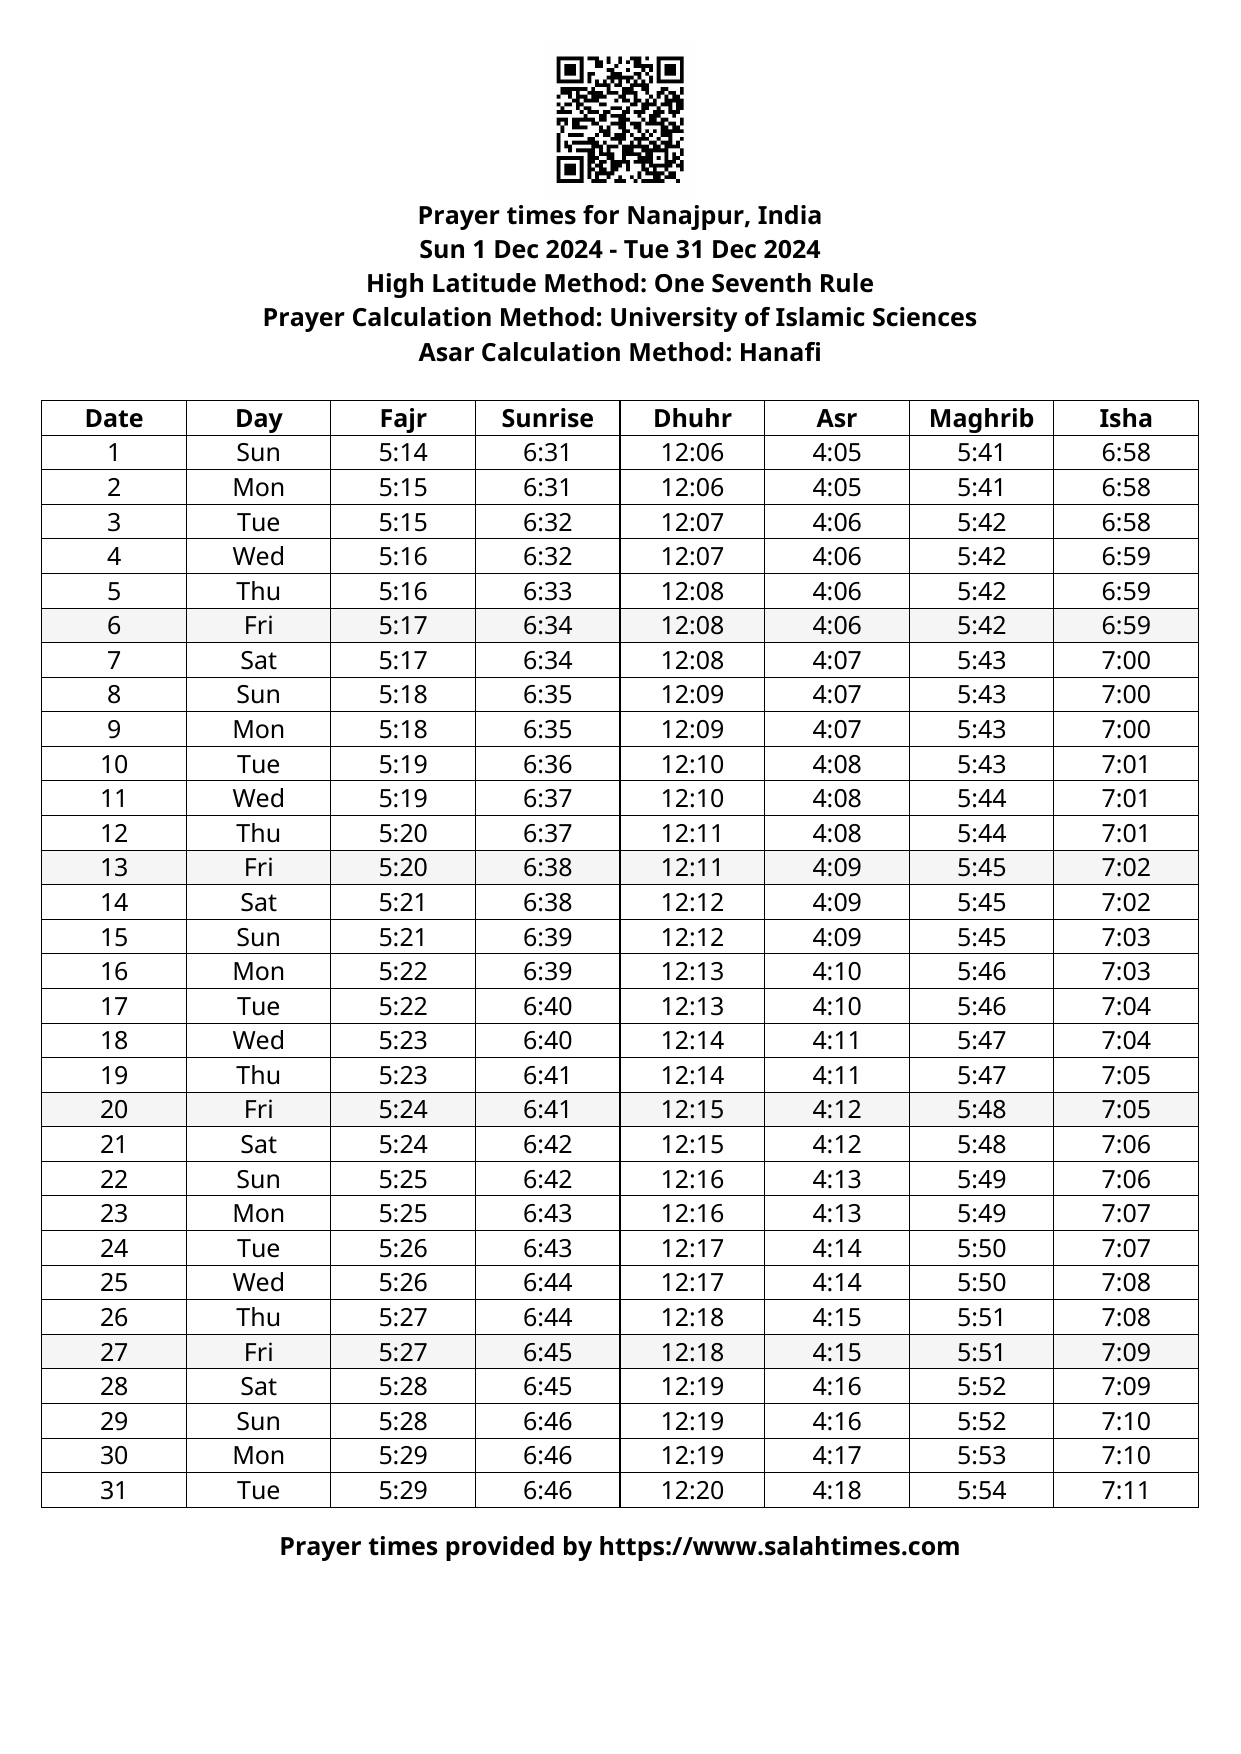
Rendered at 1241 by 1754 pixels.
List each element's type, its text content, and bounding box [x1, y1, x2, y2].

table_cell Sun [187, 436, 330, 469]
table_cell 28 [42, 1369, 186, 1403]
table_cell 7:07 [1054, 1231, 1198, 1264]
table_cell 5:51 [910, 1335, 1053, 1368]
table_cell 3 [42, 505, 186, 538]
table_cell 5:43 [910, 643, 1053, 677]
table_cell 12:08 [621, 643, 764, 677]
table_cell 12:07 [621, 539, 764, 573]
table_cell Sun [187, 678, 330, 711]
table_cell 7:10 [1054, 1439, 1198, 1472]
table_cell 4:09 [765, 885, 909, 919]
table_cell 12:11 [621, 816, 764, 849]
table_cell 5:47 [910, 1058, 1053, 1092]
table_cell 6:39 [476, 954, 619, 988]
table_cell 12:13 [621, 954, 764, 988]
table_cell 12:19 [621, 1369, 764, 1403]
table_cell 5:50 [910, 1231, 1053, 1264]
table_cell 5:42 [910, 505, 1053, 538]
table_cell 5:16 [331, 539, 475, 573]
table_cell 5:26 [331, 1266, 475, 1299]
table_cell 4:06 [765, 539, 909, 573]
table_cell 7:02 [1054, 851, 1198, 884]
table_cell 6:42 [476, 1127, 619, 1161]
table_cell 14 [42, 885, 186, 919]
table_cell 6:33 [476, 574, 619, 607]
table_cell Thu [187, 816, 330, 849]
table_cell Fri [187, 1335, 330, 1368]
table_cell 4:14 [765, 1231, 909, 1264]
table_cell Mon [187, 1439, 330, 1472]
table_cell 12:15 [621, 1127, 764, 1161]
table_cell 5:22 [331, 954, 475, 988]
table_cell 7:05 [1054, 1093, 1198, 1126]
table_cell 12:09 [621, 678, 764, 711]
table_cell 5:24 [331, 1127, 475, 1161]
table_cell Wed [187, 1024, 330, 1057]
table_cell 6:32 [476, 539, 619, 573]
table_cell 10 [42, 747, 186, 780]
table_header Maghrib [910, 401, 1053, 434]
table_cell 4:14 [765, 1266, 909, 1299]
table_cell 6:45 [476, 1335, 619, 1368]
text Sun 1 Dec 2024 - Tue 31 Dec 2024 [42, 232, 1198, 266]
table_cell 4:05 [765, 470, 909, 504]
table_cell 5:20 [331, 851, 475, 884]
table_cell 4:16 [765, 1369, 909, 1403]
table_cell 13 [42, 851, 186, 884]
table_cell 4:06 [765, 505, 909, 538]
table_cell 7:09 [1054, 1369, 1198, 1403]
table_cell 6:43 [476, 1231, 619, 1264]
table_cell 7:03 [1054, 920, 1198, 953]
table_cell 6:42 [476, 1162, 619, 1195]
table_cell 19 [42, 1058, 186, 1092]
table_cell 2 [42, 470, 186, 504]
table_cell 7 [42, 643, 186, 677]
table_cell 18 [42, 1024, 186, 1057]
table_cell Wed [187, 1266, 330, 1299]
table_cell 5:45 [910, 920, 1053, 953]
table_cell 5:17 [331, 609, 475, 642]
table_cell 4:08 [765, 747, 909, 780]
table_cell 5:46 [910, 989, 1053, 1022]
table_cell 4:09 [765, 920, 909, 953]
table_cell 17 [42, 989, 186, 1022]
table_header Asr [765, 401, 909, 434]
table_cell Sat [187, 885, 330, 919]
table_cell Wed [187, 781, 330, 815]
table_cell 4:06 [765, 609, 909, 642]
table_cell 6:39 [476, 920, 619, 953]
table_cell 7:00 [1054, 643, 1198, 677]
table_cell 31 [42, 1473, 186, 1507]
table_cell 5:23 [331, 1024, 475, 1057]
table_cell 12:14 [621, 1024, 764, 1057]
table_cell 7:10 [1054, 1404, 1198, 1437]
table_cell 12:06 [621, 436, 764, 469]
table_cell 5:41 [910, 436, 1053, 469]
table_cell 12:18 [621, 1300, 764, 1334]
table_cell 25 [42, 1266, 186, 1299]
table_cell 6:58 [1054, 436, 1198, 469]
table_cell 5:28 [331, 1404, 475, 1437]
table_header Isha [1054, 401, 1198, 434]
table_cell 7:02 [1054, 885, 1198, 919]
table_cell 11 [42, 781, 186, 815]
table_cell Sun [187, 920, 330, 953]
table_cell 6:37 [476, 781, 619, 815]
table_cell 12:07 [621, 505, 764, 538]
table_cell 5:42 [910, 609, 1053, 642]
table_cell 5:25 [331, 1162, 475, 1195]
table_cell 5:45 [910, 885, 1053, 919]
table_cell 5:49 [910, 1162, 1053, 1195]
table_cell 5:20 [331, 816, 475, 849]
table_cell 4:10 [765, 954, 909, 988]
table_cell 12:08 [621, 574, 764, 607]
table_cell 4:10 [765, 989, 909, 1022]
picture [542, 41, 699, 198]
table_cell 4:11 [765, 1058, 909, 1092]
table_cell 5:19 [331, 781, 475, 815]
table_cell 6:59 [1054, 574, 1198, 607]
table_cell 6:46 [476, 1404, 619, 1437]
table_cell 4 [42, 539, 186, 573]
table_cell 6:32 [476, 505, 619, 538]
table_cell Fri [187, 851, 330, 884]
table_cell 15 [42, 920, 186, 953]
table_cell 23 [42, 1196, 186, 1230]
table_cell 5:50 [910, 1266, 1053, 1299]
table_cell 9 [42, 712, 186, 746]
table_cell 4:13 [765, 1196, 909, 1230]
table_cell 6:58 [1054, 505, 1198, 538]
table_cell 5:18 [331, 678, 475, 711]
table_cell 5:44 [910, 816, 1053, 849]
table_cell 4:09 [765, 851, 909, 884]
table_header Date [42, 401, 186, 434]
table_cell 12:12 [621, 920, 764, 953]
table_cell 5:47 [910, 1024, 1053, 1057]
table_header Fajr [331, 401, 475, 434]
table_cell Tue [187, 989, 330, 1022]
text Prayer Calculation Method: University of Islamic Sciences [42, 300, 1198, 334]
table_cell 12:08 [621, 609, 764, 642]
table_cell 12:15 [621, 1093, 764, 1126]
table_cell 5:43 [910, 678, 1053, 711]
table_cell 12 [42, 816, 186, 849]
table_cell 6:46 [476, 1473, 619, 1507]
table_cell Fri [187, 609, 330, 642]
table_cell Tue [187, 1231, 330, 1264]
table_cell 21 [42, 1127, 186, 1161]
table_cell 5:41 [910, 470, 1053, 504]
table_cell Mon [187, 954, 330, 988]
table_cell 12:17 [621, 1266, 764, 1299]
table_cell Sat [187, 1127, 330, 1161]
table_cell 7:08 [1054, 1266, 1198, 1299]
table_cell 4:08 [765, 816, 909, 849]
table_cell 7:00 [1054, 678, 1198, 711]
table_cell 5:46 [910, 954, 1053, 988]
table_cell 4:06 [765, 574, 909, 607]
table_cell 7:00 [1054, 712, 1198, 746]
table_cell 12:11 [621, 851, 764, 884]
table_cell 5:17 [331, 643, 475, 677]
table_cell 6:44 [476, 1300, 619, 1334]
table_cell 12:10 [621, 747, 764, 780]
table_cell 4:12 [765, 1127, 909, 1161]
table_cell 6:41 [476, 1058, 619, 1092]
table_cell 12:12 [621, 885, 764, 919]
table_cell 6:38 [476, 851, 619, 884]
table_cell 5:23 [331, 1058, 475, 1092]
table_cell 12:20 [621, 1473, 764, 1507]
table_cell 6:46 [476, 1439, 619, 1472]
table_cell 5:21 [331, 885, 475, 919]
table_cell 6:37 [476, 816, 619, 849]
table_cell Thu [187, 574, 330, 607]
table_cell 7:01 [1054, 816, 1198, 849]
text Prayer times provided by https://www.salahtimes.com [42, 1528, 1198, 1563]
table_cell 5:52 [910, 1404, 1053, 1437]
table_cell Sat [187, 643, 330, 677]
table_cell 5 [42, 574, 186, 607]
table_cell 12:10 [621, 781, 764, 815]
table_cell 20 [42, 1093, 186, 1126]
table_cell 22 [42, 1162, 186, 1195]
table_cell 26 [42, 1300, 186, 1334]
table_cell Tue [187, 1473, 330, 1507]
table_cell Sun [187, 1162, 330, 1195]
table_cell Tue [187, 505, 330, 538]
table_cell 4:07 [765, 643, 909, 677]
table_cell 5:19 [331, 747, 475, 780]
table_cell 6:31 [476, 436, 619, 469]
table_cell 5:48 [910, 1093, 1053, 1126]
table_cell 4:16 [765, 1404, 909, 1437]
table_cell 7:03 [1054, 954, 1198, 988]
table_cell 4:18 [765, 1473, 909, 1507]
text Prayer times for Nanajpur, India [42, 198, 1198, 232]
table_cell 6:35 [476, 678, 619, 711]
table_cell 7:08 [1054, 1300, 1198, 1334]
table_cell 4:08 [765, 781, 909, 815]
table_cell 5:42 [910, 539, 1053, 573]
table_cell 5:43 [910, 712, 1053, 746]
table_cell 12:18 [621, 1335, 764, 1368]
table_cell 5:49 [910, 1196, 1053, 1230]
table_cell 5:26 [331, 1231, 475, 1264]
table_cell 6 [42, 609, 186, 642]
table_cell 5:21 [331, 920, 475, 953]
table_cell 6:43 [476, 1196, 619, 1230]
table_header Day [187, 401, 330, 434]
text High Latitude Method: One Seventh Rule [42, 266, 1198, 300]
table_cell 12:14 [621, 1058, 764, 1092]
table_cell 7:01 [1054, 747, 1198, 780]
table_cell 6:31 [476, 470, 619, 504]
table_cell 29 [42, 1404, 186, 1437]
table_cell 4:12 [765, 1093, 909, 1126]
table_cell 7:05 [1054, 1058, 1198, 1092]
table_cell 6:41 [476, 1093, 619, 1126]
table_cell 6:44 [476, 1266, 619, 1299]
table_cell Thu [187, 1300, 330, 1334]
table_cell 4:05 [765, 436, 909, 469]
table_cell 6:40 [476, 1024, 619, 1057]
table_cell 5:29 [331, 1439, 475, 1472]
table_cell 5:15 [331, 505, 475, 538]
table_cell 5:24 [331, 1093, 475, 1126]
table_cell 7:04 [1054, 989, 1198, 1022]
table_cell Wed [187, 539, 330, 573]
table_cell 7:07 [1054, 1196, 1198, 1230]
table_cell 16 [42, 954, 186, 988]
table_cell Sun [187, 1404, 330, 1437]
table_cell 5:44 [910, 781, 1053, 815]
table_cell 5:15 [331, 470, 475, 504]
table_cell 7:06 [1054, 1162, 1198, 1195]
table_cell 4:07 [765, 678, 909, 711]
table_cell 27 [42, 1335, 186, 1368]
table_cell 5:53 [910, 1439, 1053, 1472]
text Asar Calculation Method: Hanafi [42, 334, 1198, 368]
table_cell 5:22 [331, 989, 475, 1022]
table_cell 4:07 [765, 712, 909, 746]
table_cell Mon [187, 470, 330, 504]
table_cell 6:34 [476, 643, 619, 677]
table_cell 5:48 [910, 1127, 1053, 1161]
table_cell 5:25 [331, 1196, 475, 1230]
table_cell 7:09 [1054, 1335, 1198, 1368]
table_cell 7:04 [1054, 1024, 1198, 1057]
table_cell Mon [187, 1196, 330, 1230]
table_cell 6:36 [476, 747, 619, 780]
table_cell 6:59 [1054, 539, 1198, 573]
table_cell 4:13 [765, 1162, 909, 1195]
table_cell Tue [187, 747, 330, 780]
table_cell 12:17 [621, 1231, 764, 1264]
table_cell 5:51 [910, 1300, 1053, 1334]
table_header Dhuhr [621, 401, 764, 434]
table_cell 5:18 [331, 712, 475, 746]
table_cell 4:11 [765, 1024, 909, 1057]
table_cell Mon [187, 712, 330, 746]
table_cell 5:29 [331, 1473, 475, 1507]
table_cell 5:42 [910, 574, 1053, 607]
table_cell 4:15 [765, 1300, 909, 1334]
table_cell 6:40 [476, 989, 619, 1022]
table_cell Sat [187, 1369, 330, 1403]
table_cell 6:45 [476, 1369, 619, 1403]
table_cell 6:38 [476, 885, 619, 919]
table_cell 7:01 [1054, 781, 1198, 815]
table_cell 5:14 [331, 436, 475, 469]
table_cell 12:19 [621, 1404, 764, 1437]
table_cell 30 [42, 1439, 186, 1472]
table_cell 24 [42, 1231, 186, 1264]
table_cell 12:16 [621, 1196, 764, 1230]
table_cell 6:34 [476, 609, 619, 642]
table_cell 7:06 [1054, 1127, 1198, 1161]
table_cell 12:19 [621, 1439, 764, 1472]
table_cell 5:43 [910, 747, 1053, 780]
table_cell 12:16 [621, 1162, 764, 1195]
table_cell 5:52 [910, 1369, 1053, 1403]
table_cell Fri [187, 1093, 330, 1126]
table_cell 5:16 [331, 574, 475, 607]
table_cell 5:27 [331, 1300, 475, 1334]
table_cell 12:13 [621, 989, 764, 1022]
table_cell 12:06 [621, 470, 764, 504]
table_cell 5:28 [331, 1369, 475, 1403]
table_cell 7:11 [1054, 1473, 1198, 1507]
table_cell 6:59 [1054, 609, 1198, 642]
table_cell Thu [187, 1058, 330, 1092]
table_cell 5:54 [910, 1473, 1053, 1507]
table_cell 12:09 [621, 712, 764, 746]
table_cell 5:45 [910, 851, 1053, 884]
table_header Sunrise [476, 401, 619, 434]
table_cell 6:58 [1054, 470, 1198, 504]
table_cell 4:17 [765, 1439, 909, 1472]
table_cell 1 [42, 436, 186, 469]
table_cell 6:35 [476, 712, 619, 746]
table_cell 8 [42, 678, 186, 711]
table_cell 4:15 [765, 1335, 909, 1368]
table_cell 5:27 [331, 1335, 475, 1368]
